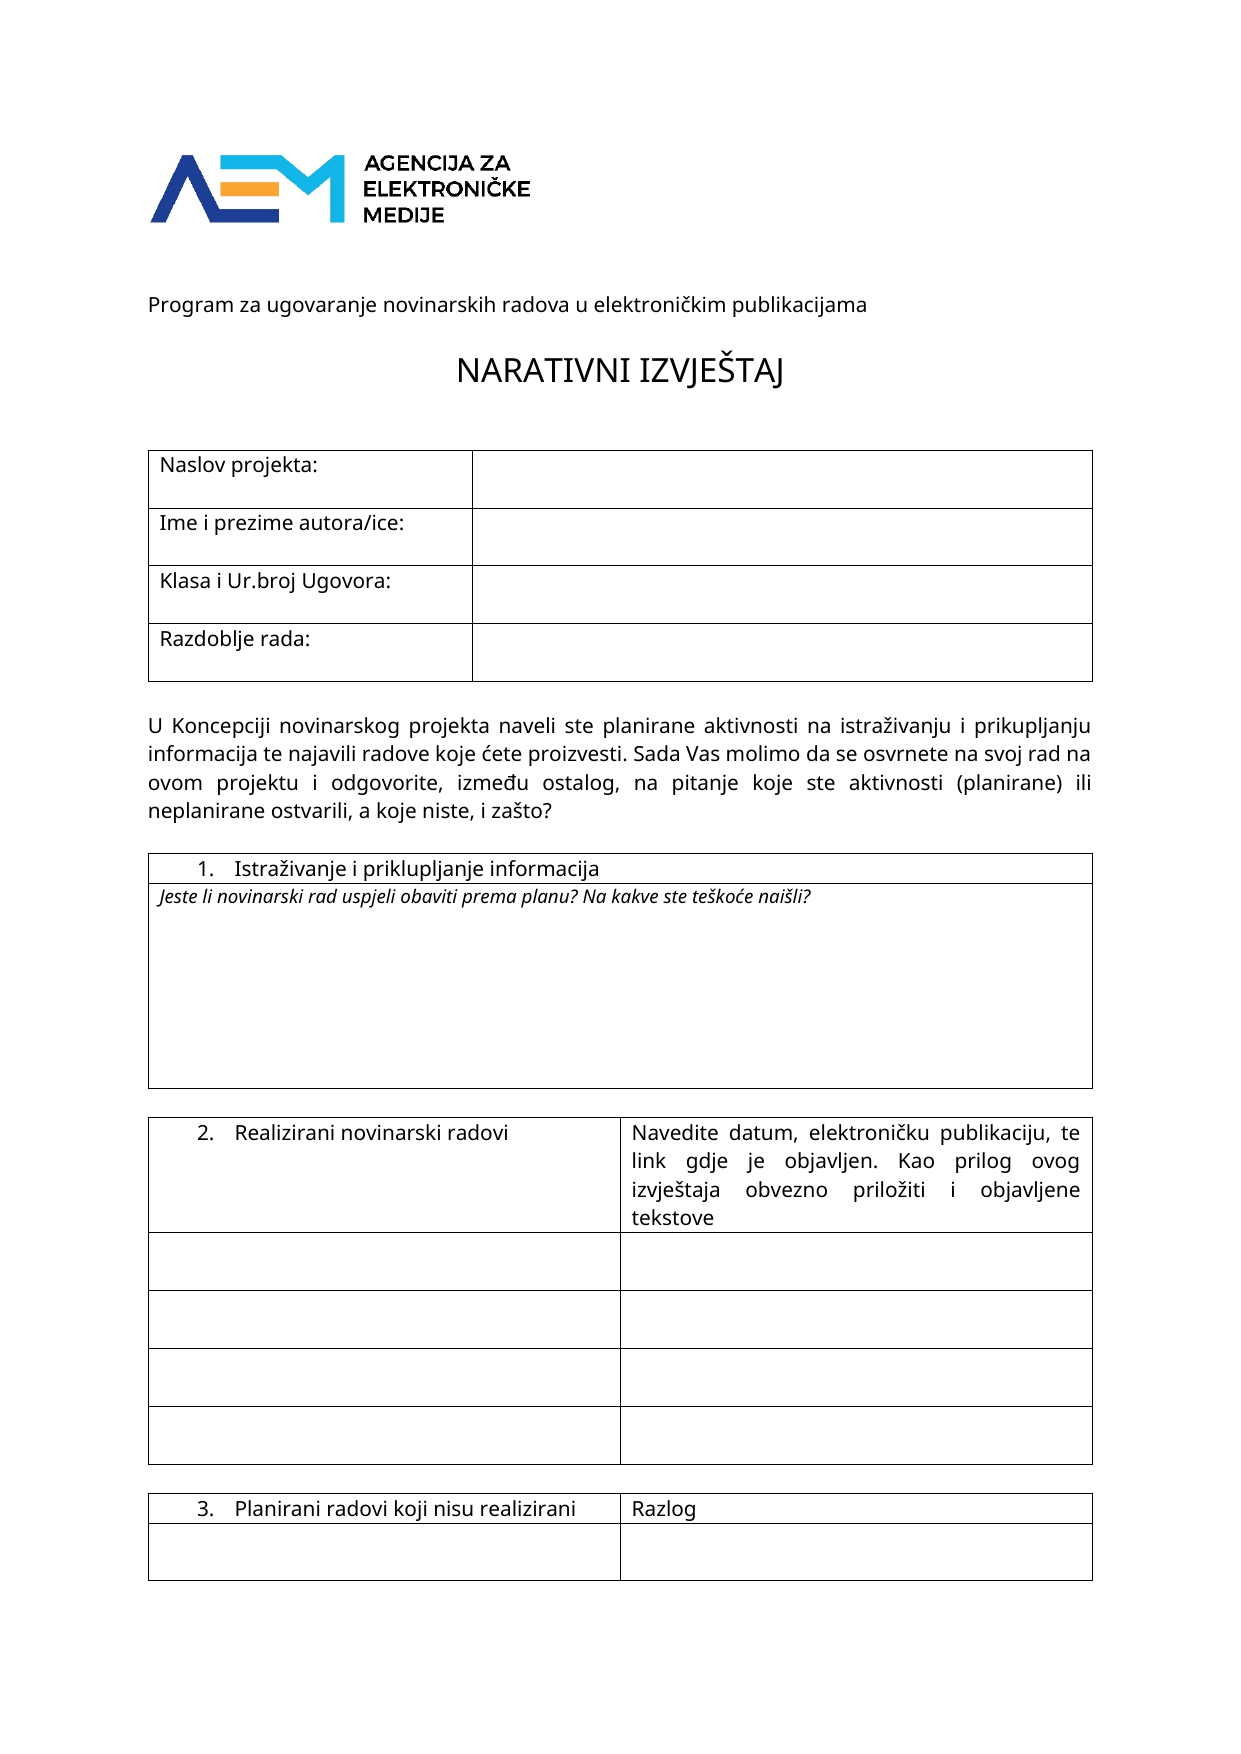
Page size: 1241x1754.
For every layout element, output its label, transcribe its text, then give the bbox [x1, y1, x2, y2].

picture [147, 147, 539, 234]
table_cell [621, 1291, 1092, 1348]
table_header [473, 451, 1092, 507]
text U Koncepciji novinarskog projekta naveli ste planirane aktivnosti na istraživanju i prikupljanju informacija te najavili radove koje ćete proizvesti. Sada Vas molimo da se osvrnete na svoj rad na ovom projektu i odgovorite, između ostalog, na pitanje koje ste aktivnosti (planirane) ili neplanirane ostvarili, a koje niste, i zašto? [148, 711, 1093, 824]
table_cell [473, 566, 1092, 623]
table_cell [473, 624, 1092, 681]
table_header Planirani radovi koji nisu realizirani [149, 1494, 620, 1522]
table_cell Klasa i Ur.broj Ugovora: [149, 566, 472, 623]
table_cell [149, 1233, 620, 1290]
table_cell Jeste li novinarski rad uspjeli obaviti prema planu? Na kakve ste teškoće naišli? [149, 884, 1092, 1088]
table_header Naslov projekta: [149, 451, 472, 507]
table_cell Razdoblje rada: [149, 624, 472, 681]
table_cell [473, 509, 1092, 565]
table_cell [149, 1407, 620, 1463]
table_cell Ime i prezime autora/ice: [149, 509, 472, 565]
table_cell [621, 1407, 1092, 1463]
table_cell [149, 1291, 620, 1348]
table_cell [149, 1524, 620, 1580]
table_header Istraživanje i priklupljanje informacija [149, 854, 1092, 882]
table_cell [149, 1349, 620, 1406]
table_cell [621, 1524, 1092, 1580]
text Program za ugovaranje novinarskih radova u elektroničkim publikacijama [148, 290, 1093, 319]
table_header Razlog [621, 1494, 1092, 1522]
table_cell [621, 1349, 1092, 1406]
table_header Realizirani novinarski radovi [149, 1118, 620, 1232]
table_header Navedite datum, elektroničku publikaciju, te link gdje je objavljen. Kao prilog ovog izvještaja obvezno priložiti i objavljene tekstove [621, 1118, 1092, 1232]
table_cell [621, 1233, 1092, 1290]
text NARATIVNI IZVJEŠTAJ [148, 347, 1093, 393]
